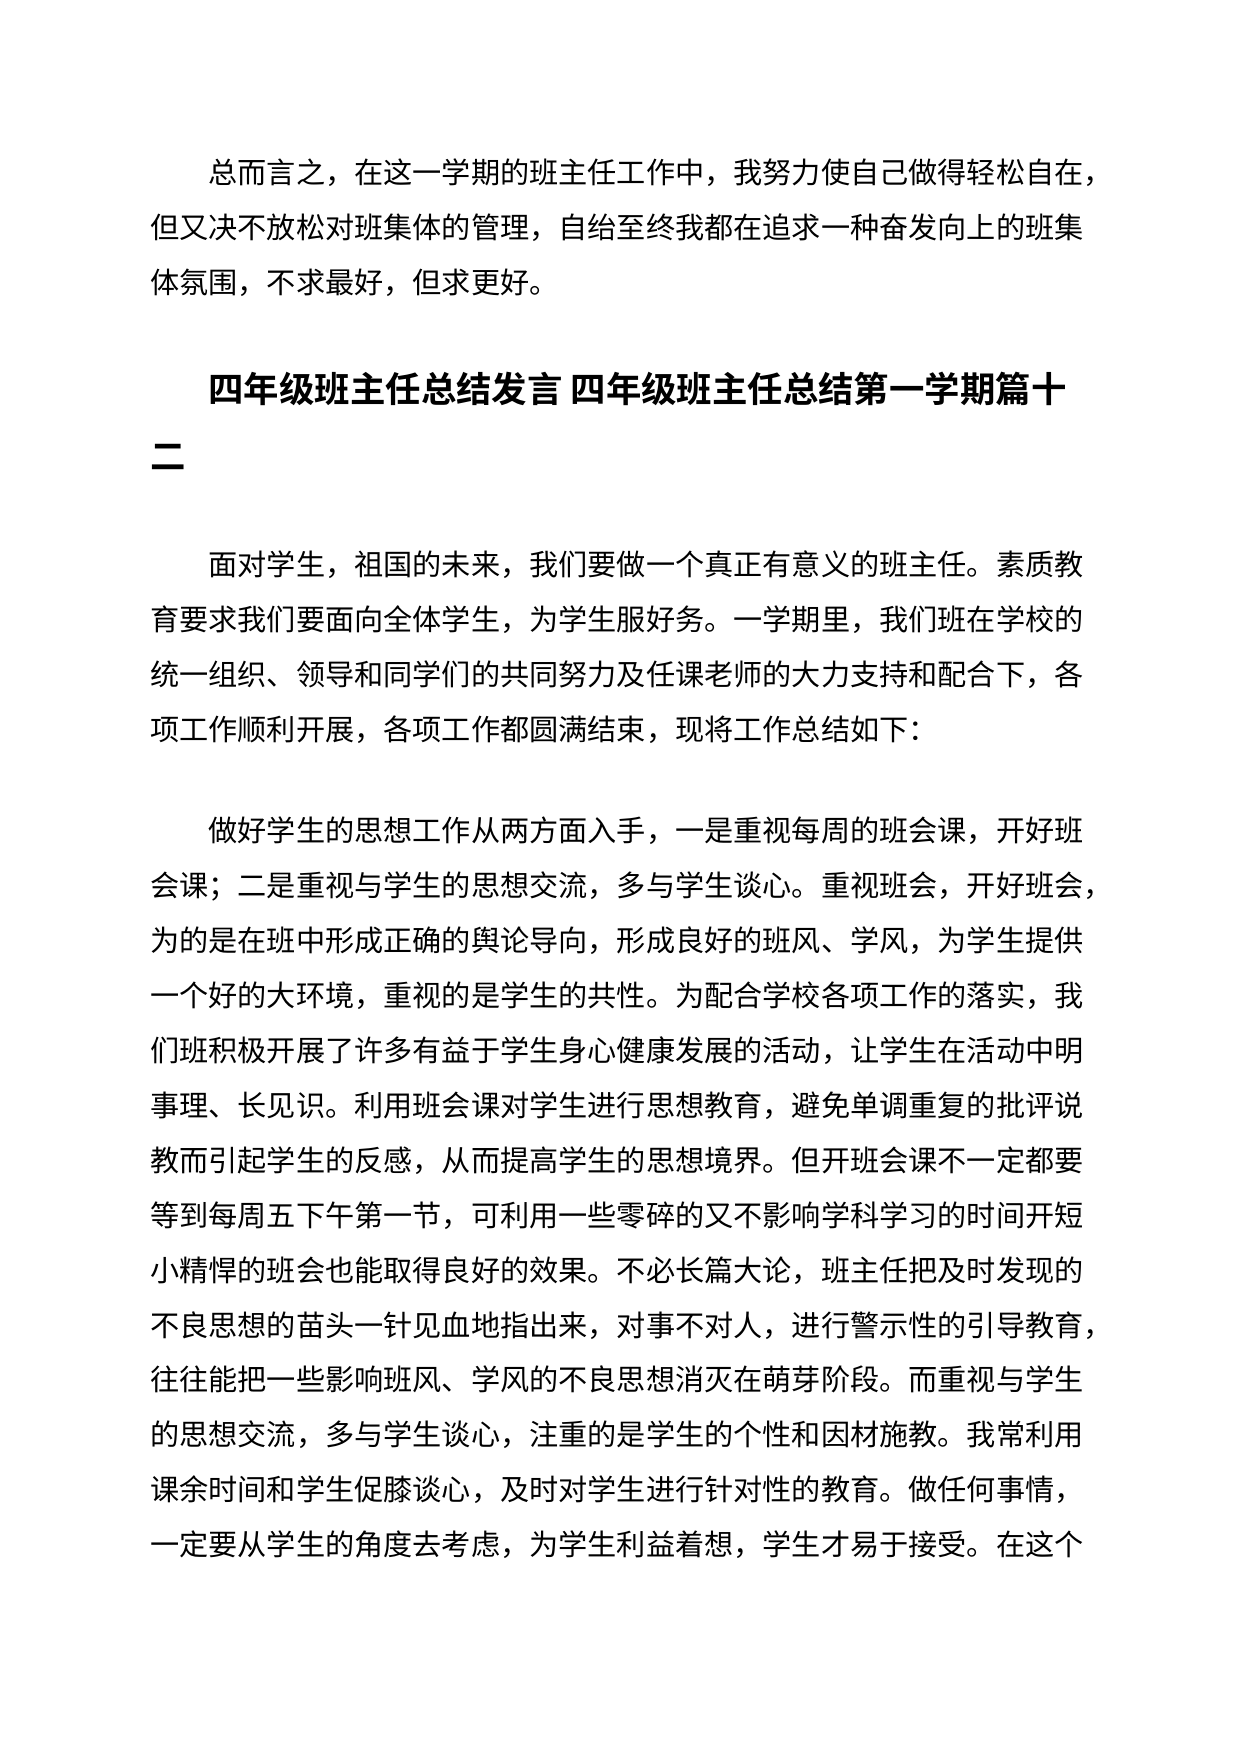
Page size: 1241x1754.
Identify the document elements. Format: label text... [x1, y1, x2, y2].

text 面对学生，祖国的未来，我们要做一个真正有意义的班主任。素质教育要求我们要面向全体学生，为学生服好务。一学期里，我们班在学校的统一组织、领导和同学们的共同努力及任课老师的大力支持和配合下，各项工作顺利开展，各项工作都圆满结束，现将工作总结如下： [150, 542, 1090, 748]
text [150, 808, 1090, 1564]
text 四年级班主任总结发言 四年级班主任总结第一学期篇十二 [150, 362, 1090, 479]
text 总而言之，在这一学期的班主任工作中，我努力使自己做得轻松自在，但又决不放松对班集体的管理，自绐至终我都在追求一种奋发向上的班集体氛围，不求最好，但求更好。 [150, 150, 1090, 302]
